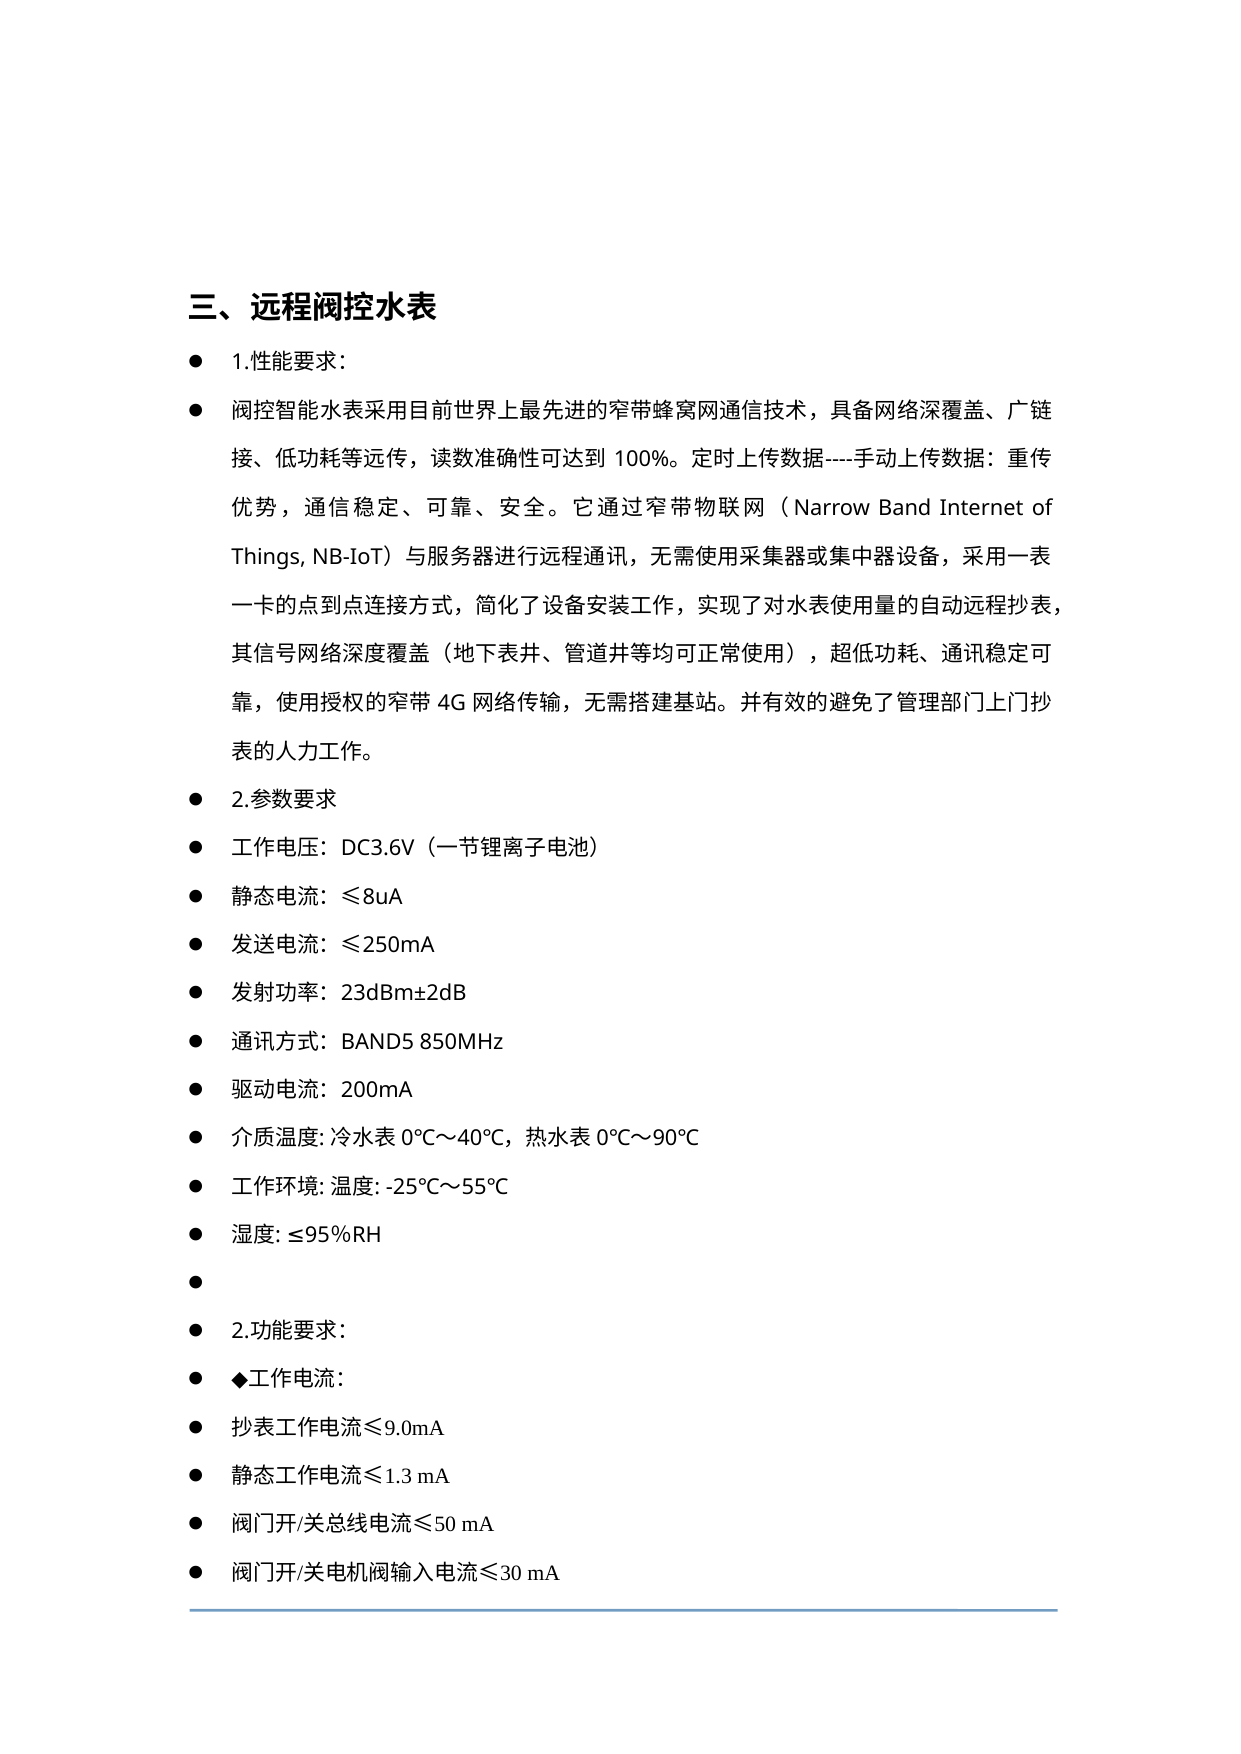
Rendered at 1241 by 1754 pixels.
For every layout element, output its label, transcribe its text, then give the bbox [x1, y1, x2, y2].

list 介质温度: 冷水表 0℃～40℃，热水表 0℃～90℃ [187, 1120, 1053, 1153]
subtitle 三、远程阀控水表 [187, 272, 1053, 337]
list 阀控智能水表采用目前世界上最先进的窄带蜂窝网通信技术，具备网络深覆盖、广链接、低功耗等远传，读数准确性可达到 100%。定时上传数据----手动上传数据：重传优势，通信稳定、可靠、安全。它通过窄带物联网（Narrow Band Internet of Things, NB-IoT）与服务器进行远程通讯，无需使用采集器或集中器设备，采用一表一卡的点到点连接方式，简化了设备安装工作，实现了对水表使用量的自动远程抄表，其信号网络深度覆盖（地下表井、管道井等均可正常使用），超低功耗、通讯稳定可靠，使用授权的窄带 4G 网络传输，无需搭建基站。并有效的避免了管理部门上门抄表的人力工作。 [187, 392, 1053, 766]
list 发送电流：≤250mA [187, 927, 1053, 959]
list 静态电流：≤8uA [187, 878, 1053, 911]
list 阀门开/关总线电流≤50 mA [187, 1506, 1053, 1538]
list 湿度: ≤95％RH [187, 1217, 1053, 1249]
list 抄表工作电流≤9.0mA [187, 1409, 1053, 1442]
list 1.性能要求： [187, 344, 1053, 376]
list 2.参数要求 [187, 782, 1053, 814]
list ◆工作电流： [187, 1361, 1053, 1393]
list 通讯方式：BAND5 850MHz [187, 1023, 1053, 1056]
list 2.功能要求： [187, 1312, 1053, 1345]
list 发射功率：23dBm±2dB [187, 975, 1053, 1008]
list 静态工作电流≤1.3 mA [187, 1457, 1053, 1490]
list 工作环境: 温度: -25℃～55℃ [187, 1168, 1053, 1201]
list 工作电压：DC3.6V（一节锂离子电池） [187, 830, 1053, 863]
list 驱动电流：200mA [187, 1072, 1053, 1104]
list 阀门开/关电机阀输入电流≤30 mA [187, 1554, 1053, 1587]
